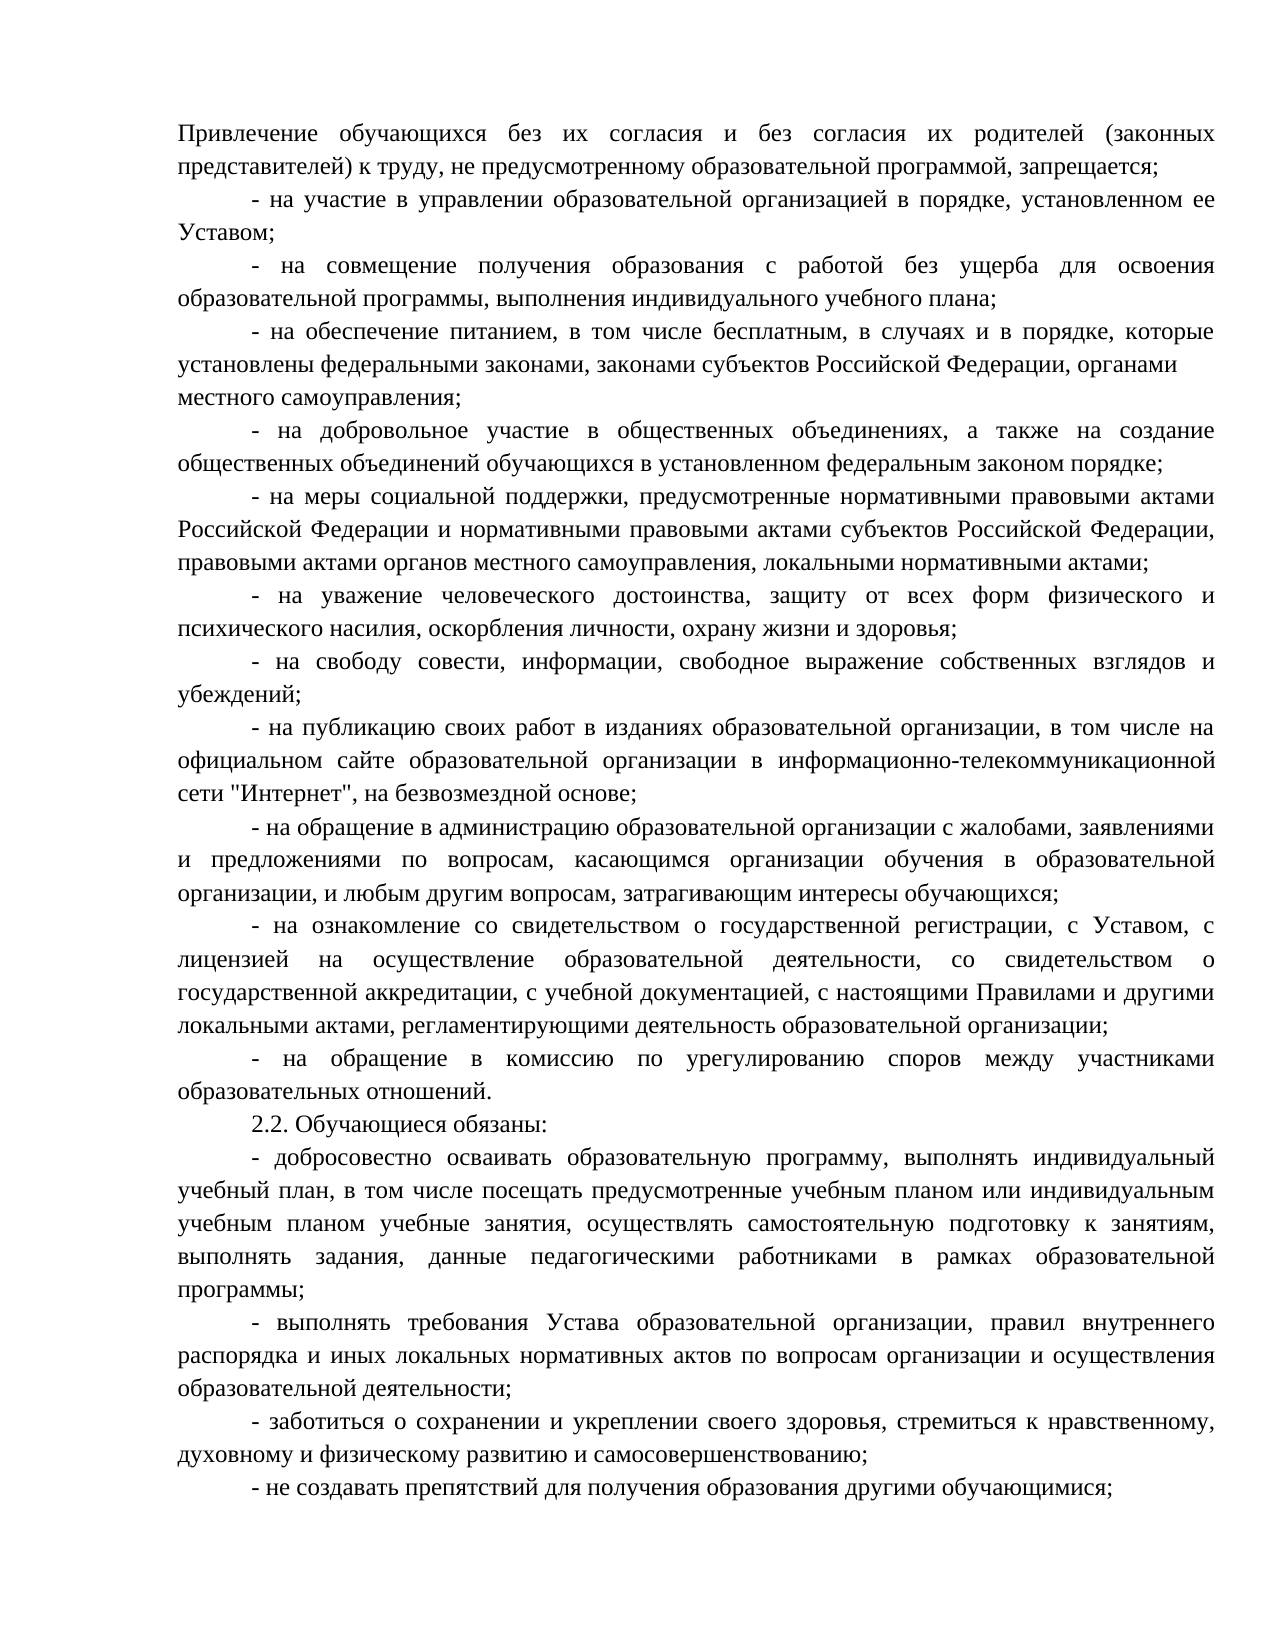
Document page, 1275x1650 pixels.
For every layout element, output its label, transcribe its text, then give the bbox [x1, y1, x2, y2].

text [177, 118, 1216, 180]
text - не создавать препятствий для получения образования другими обучающимися; [177, 1472, 1216, 1501]
text 2.2. Обучающиеся обязаны: [177, 1109, 1216, 1137]
text - на публикацию своих работ в изданиях образовательной организации, в том числе на официальном сайте образовательной организации в информационно-телекоммуникационной сети "Интернет", на безвозмездной основе; [177, 712, 1216, 807]
text - на добровольное участие в общественных объединениях, а также на создание общественных объединений обучающихся в установленном федеральным законом порядке; [177, 415, 1216, 477]
text - добросовестно осваивать образовательную программу, выполнять индивидуальный учебный план, в том числе посещать предусмотренные учебным планом или индивидуальным учебным планом учебные занятия, осуществлять самостоятельную подготовку к занятиям, выполнять задания, данные педагогическими работниками в рамках образовательной программы; [177, 1142, 1216, 1303]
text - на обращение в комиссию по урегулированию споров между участниками образовательных отношений. [177, 1043, 1216, 1104]
text - на участие в управлении образовательной организацией в порядке, установленном ее Уставом; [177, 184, 1216, 246]
text - заботиться о сохранении и укреплении своего здоровья, стремиться к нравственному, духовному и физическому развитию и самосовершенствованию; [177, 1406, 1216, 1468]
text местного самоуправления; [177, 382, 1216, 411]
text - на обращение в администрацию образовательной организации с жалобами, заявлениями и предложениями по вопросам, касающимся организации обучения в образовательной организации, и любым другим вопросам, затрагивающим интересы обучающихся; [177, 812, 1216, 906]
text - выполнять требования Устава образовательной организации, правил внутреннего распорядка и иных локальных нормативных актов по вопросам организации и осуществления образовательной деятельности; [177, 1307, 1216, 1402]
text - на совмещение получения образования с работой без ущерба для освоения образовательной программы, выполнения индивидуального учебного плана; [177, 250, 1216, 312]
text - на свободу совести, информации, свободное выражение собственных взглядов и убеждений; [177, 646, 1216, 708]
text - на обеспечение питанием, в том числе бесплатным, в случаях и в порядке, которые установлены федеральными законами, законами субъектов Российской Федерации, органами [177, 316, 1216, 378]
text - на уважение человеческого достоинства, защиту от всех форм физического и психического насилия, оскорбления личности, охрану жизни и здоровья; [177, 580, 1216, 642]
text - на ознакомление со свидетельством о государственной регистрации, с Уставом, с лицензией на осуществление образовательной деятельности, со свидетельством о государственной аккредитации, с учебной документацией, с настоящими Правилами и другими локальными актами, регламентирующими деятельность образовательной организации; [177, 911, 1216, 1038]
text - на меры социальной поддержки, предусмотренные нормативными правовыми актами Российской Федерации и нормативными правовыми актами субъектов Российской Федерации, правовыми актами органов местного самоуправления, локальными нормативными актами; [177, 481, 1216, 576]
